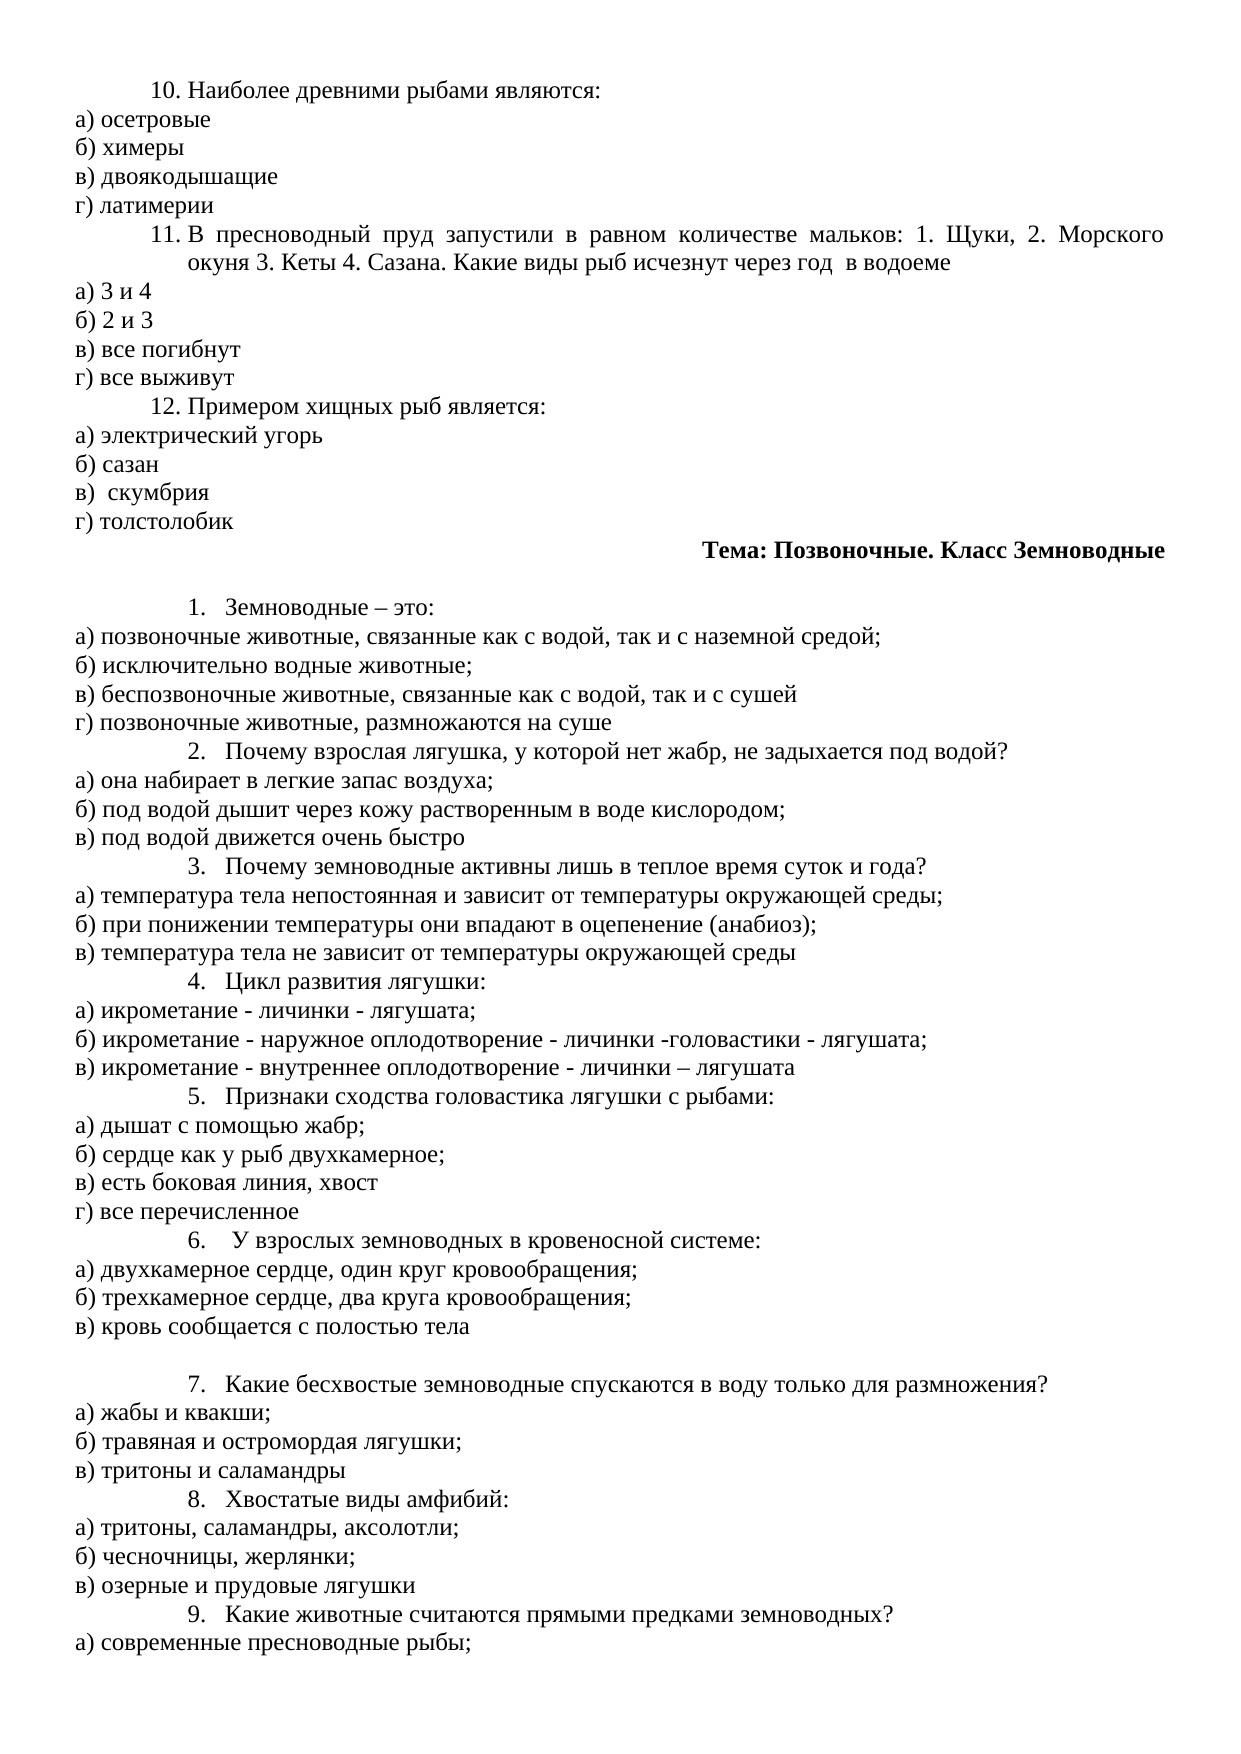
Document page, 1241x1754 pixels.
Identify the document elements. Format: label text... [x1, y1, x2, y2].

text г) позвоночные животные, размножаются на суше [75, 707, 1165, 736]
text б) 2 и 3 [75, 305, 1165, 334]
list Хвостатые виды амфибий: [187, 1484, 1165, 1512]
list В пресноводный пруд запустили в равном количестве мальков: 1. Щуки, 2. Морского окуня 3. Кеты 4. Сазана. Какие виды рыб исчезнут через год в водоеме [150, 219, 1165, 276]
text а) она набирает в легкие запас воздуха; [75, 765, 1165, 794]
list У взрослых земноводных в кровеносной системе: [187, 1225, 1165, 1254]
text г) толстолобик [75, 506, 1165, 535]
list Признаки сходства головастика лягушки с рыбами: [187, 1081, 1165, 1110]
text в) все погибнут [75, 334, 1165, 362]
list Какие животные считаются прямыми предками земноводных? [187, 1599, 1165, 1627]
text а) двухкамерное сердце, один круг кровообращения; [75, 1254, 1165, 1282]
text а) осетровые [75, 104, 1165, 132]
text а) жабы и квакши; [75, 1397, 1165, 1426]
text в) тритоны и саламандры [75, 1455, 1165, 1484]
text а) тритоны, саламандры, аксолотли; [75, 1512, 1165, 1541]
list Почему земноводные активны лишь в теплое время суток и года? [187, 851, 1165, 880]
text в) беспозвоночные животные, связанные как с водой, так и с сушей [75, 679, 1165, 707]
text б) сазан [75, 449, 1165, 477]
text а) электрический угорь [75, 420, 1165, 449]
text а) 3 и 4 [75, 276, 1165, 305]
text в) двоякодышащие [75, 161, 1165, 190]
text в) температура тела не зависит от температуры окружающей среды [75, 937, 1165, 966]
text б) травяная и остромордая лягушки; [75, 1426, 1165, 1455]
text б) при понижении температуры они впадают в оцепенение (анабиоз); [75, 909, 1165, 937]
text в) скумбрия [75, 477, 1165, 506]
text г) все перечисленное [75, 1196, 1165, 1225]
text б) чесночницы, жерлянки; [75, 1541, 1165, 1570]
text в) есть боковая линия, хвост [75, 1167, 1165, 1196]
text а) икрометание - личинки - лягушата; [75, 995, 1165, 1024]
text б) икрометание - наружное оплодотворение - личинки -головастики - лягушата; [75, 1024, 1165, 1052]
text а) позвоночные животные, связанные как с водой, так и с наземной средой; [75, 621, 1165, 650]
text в) озерные и прудовые лягушки [75, 1570, 1165, 1599]
text в) кровь сообщается с полостью тела [75, 1311, 1165, 1340]
text б) исключительно водные животные; [75, 650, 1165, 679]
list Примером хищных рыб является: [150, 391, 1165, 420]
text а) дышат с помощью жабр; [75, 1110, 1165, 1139]
text б) сердце как у рыб двухкамерное; [75, 1139, 1165, 1167]
text в) под водой движется очень быстро [75, 822, 1165, 851]
text г) все выживут [75, 362, 1165, 391]
list Земноводные – это: [187, 592, 1165, 621]
text Тема: Позвоночные. Класс Земноводные [75, 535, 1165, 564]
text б) химеры [75, 132, 1165, 161]
text г) латимерии [75, 190, 1165, 219]
text б) под водой дышит через кожу растворенным в воде кислородом; [75, 794, 1165, 822]
text а) температура тела непостоянная и зависит от температуры окружающей среды; [75, 880, 1165, 909]
list Почему взрослая лягушка, у которой нет жабр, не задыхается под водой? [187, 736, 1165, 765]
text б) трехкамерное сердце, два круга кровообращения; [75, 1282, 1165, 1311]
text в) икрометание - внутреннее оплодотворение - личинки – лягушата [75, 1052, 1165, 1081]
list Наиболее древними рыбами являются: [150, 75, 1165, 104]
list Какие бесхвостые земноводные спускаются в воду только для размножения? [187, 1369, 1165, 1397]
list Цикл развития лягушки: [187, 966, 1165, 995]
text а) современные пресноводные рыбы; [75, 1627, 1165, 1656]
